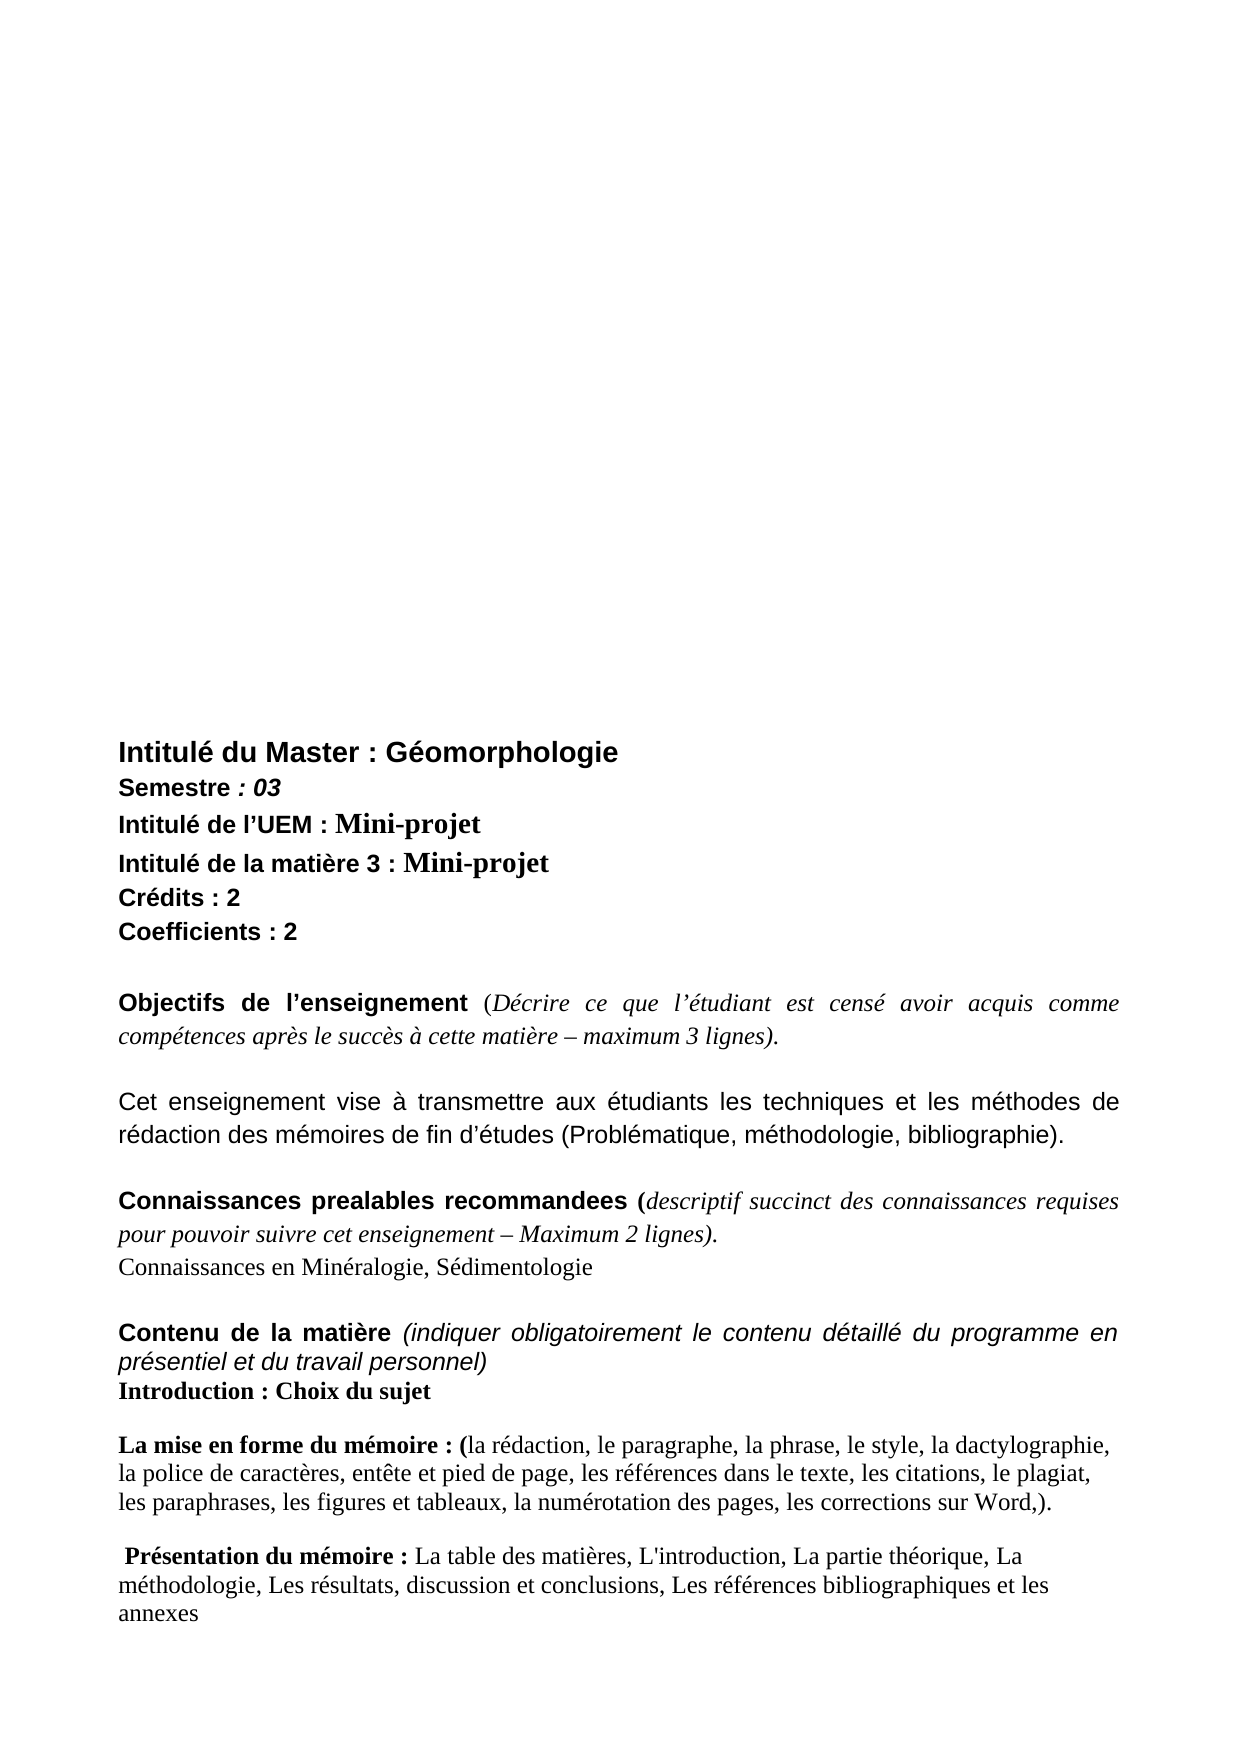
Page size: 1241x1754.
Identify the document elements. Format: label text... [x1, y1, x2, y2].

text Connaissances prealables recommandees (descriptif succinct des connaissances requises pour pouvoir suivre cet enseignement – Maximum 2 lignes). [118, 1186, 1122, 1248]
text Crédits : 2 [118, 883, 1093, 912]
text Cet enseignement vise à transmettre aux étudiants les techniques et les méthodes de rédaction des mémoires de fin d’études (Problématique, méthodologie, bibliographie). [118, 1116, 1122, 1149]
text Contenu de la matière (indiquer obligatoirement le contenu détaillé du programme en présentiel et du travail personnel) [118, 1318, 1122, 1376]
text Intitulé du Master : Géomorphologie [118, 735, 1093, 768]
text Coefficients : 2 [118, 916, 1093, 945]
text Connaissances en Minéralogie, Sédimentologie [118, 1252, 1122, 1281]
text Intitulé de l’UEM : Mini-projet [118, 806, 1093, 840]
text La mise en forme du mémoire : (la rédaction, le paragraphe, la phrase, le style, la dactylographie, la police de caractères, entête et pied de page, les références dans le texte, les citations, le plagiat, les paraphrases, les figures et tableaux, la numérotation des pages, les corrections sur Word,). [118, 1430, 1122, 1516]
text Objectifs de l’enseignement (Décrire ce que l’étudiant est censé avoir acquis comme compétences après le succès à cette matière – maximum 3 lignes). [118, 988, 1122, 1050]
text Intitulé de la matière 3 : Mini-projet [118, 845, 1093, 878]
text Introduction : Choix du sujet [118, 1376, 1122, 1405]
text Semestre : 03 [118, 773, 1122, 802]
text Présentation du mémoire : La table des matières, L'introduction, La partie théorique, La méthodologie, Les résultats, discussion et conclusions, Les références bibliographiques et les annexes [118, 1541, 1122, 1627]
